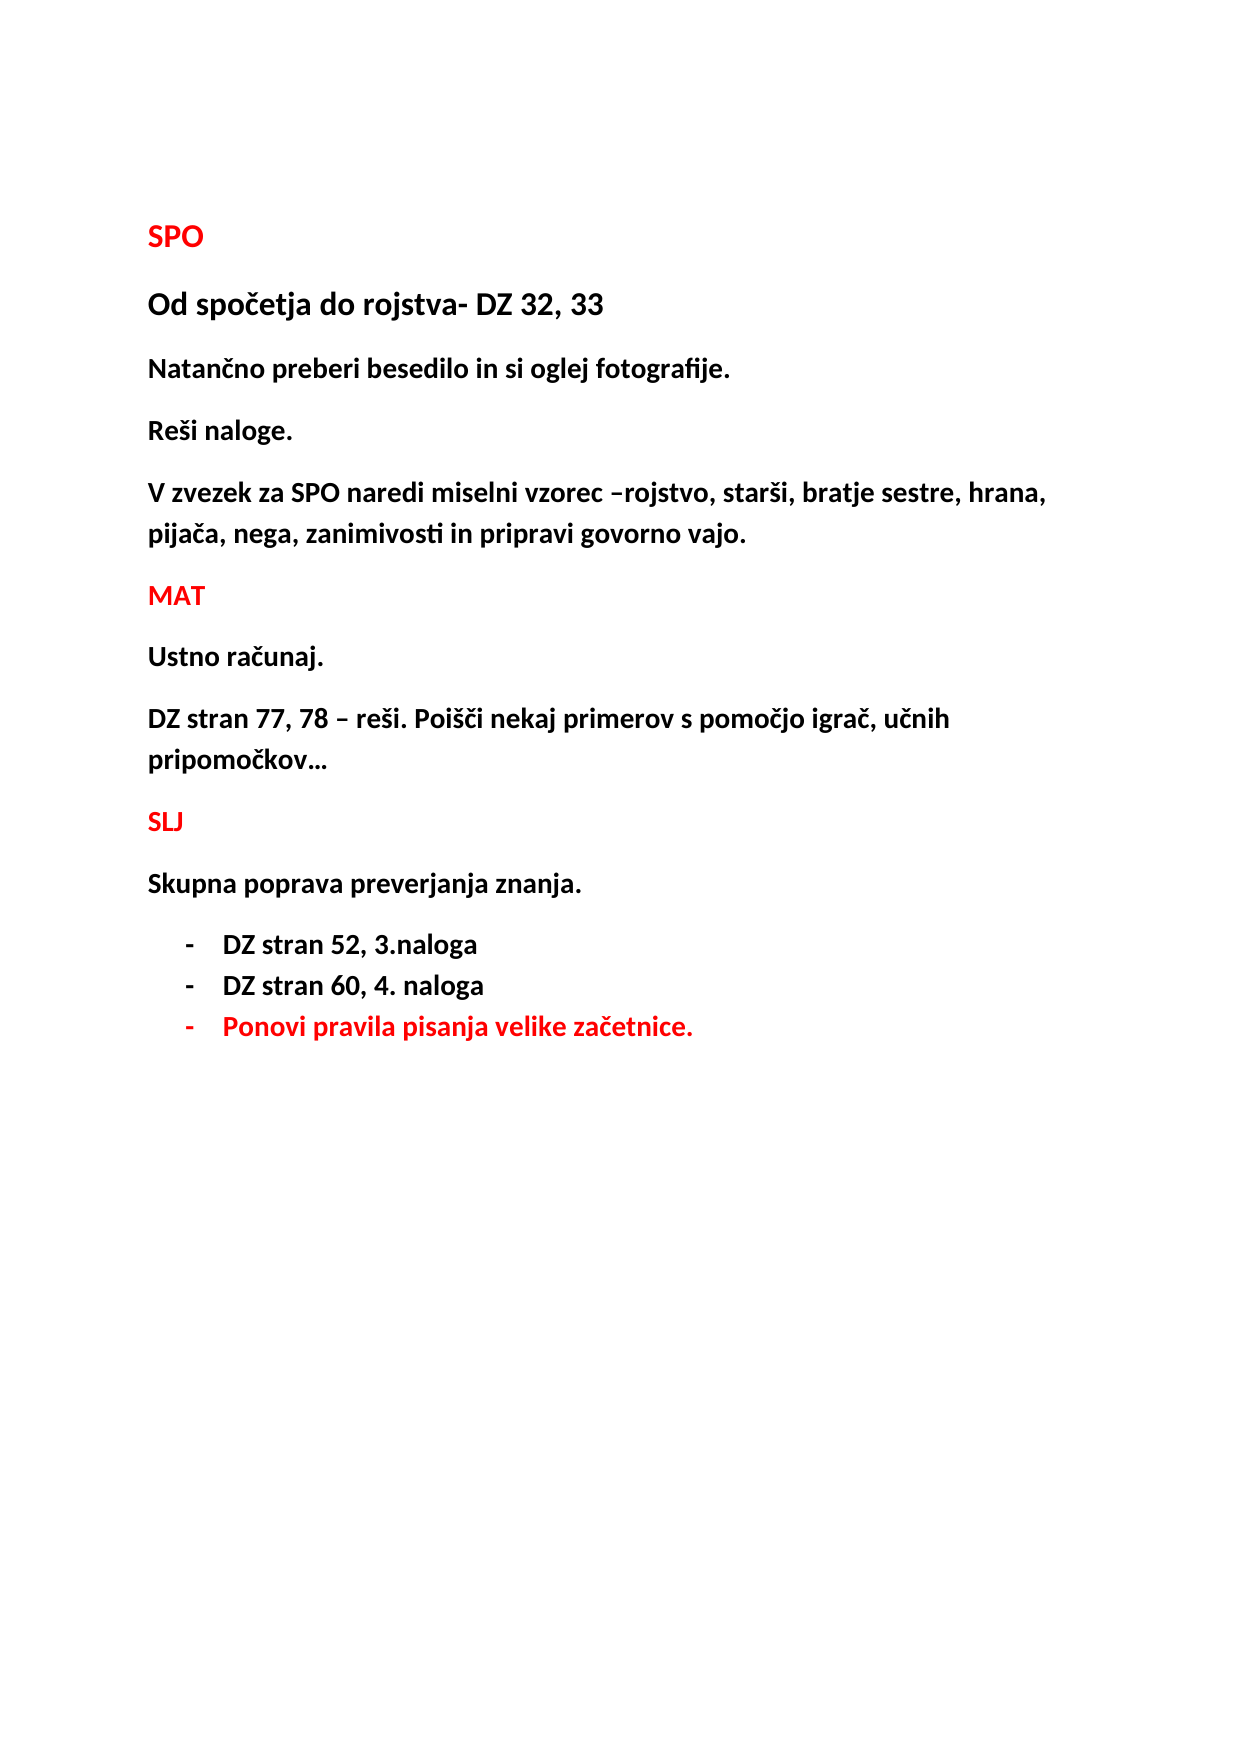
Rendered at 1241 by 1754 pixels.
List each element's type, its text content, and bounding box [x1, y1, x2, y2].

text DZ stran 77, 78 – reši. Poišči nekaj primerov s pomočjo igrač, učnih pripomočkov… [148, 700, 1093, 777]
list DZ stran 60, 4. naloga [185, 967, 1093, 1003]
text Reši naloge. [148, 412, 1093, 448]
text Natančno preberi besedilo in si oglej fotografije. [148, 350, 1093, 386]
text SLJ [148, 803, 1093, 838]
text Od spočetja do rojstva- DZ 32, 33 [148, 283, 1093, 323]
list Ponovi pravila pisanja velike začetnice. [185, 1008, 1093, 1044]
text Skupna poprava preverjanja znanja. [148, 865, 1093, 900]
list DZ stran 52, 3.naloga [185, 926, 1093, 962]
text Ustno računaj. [148, 638, 1093, 674]
text V zvezek za SPO naredi miselni vzorec –rojstvo, starši, bratje sestre, hrana, pijača, nega, zanimivosti in pripravi govorno vajo. [148, 474, 1093, 551]
text MAT [148, 577, 1093, 612]
text SPO [148, 215, 1093, 256]
